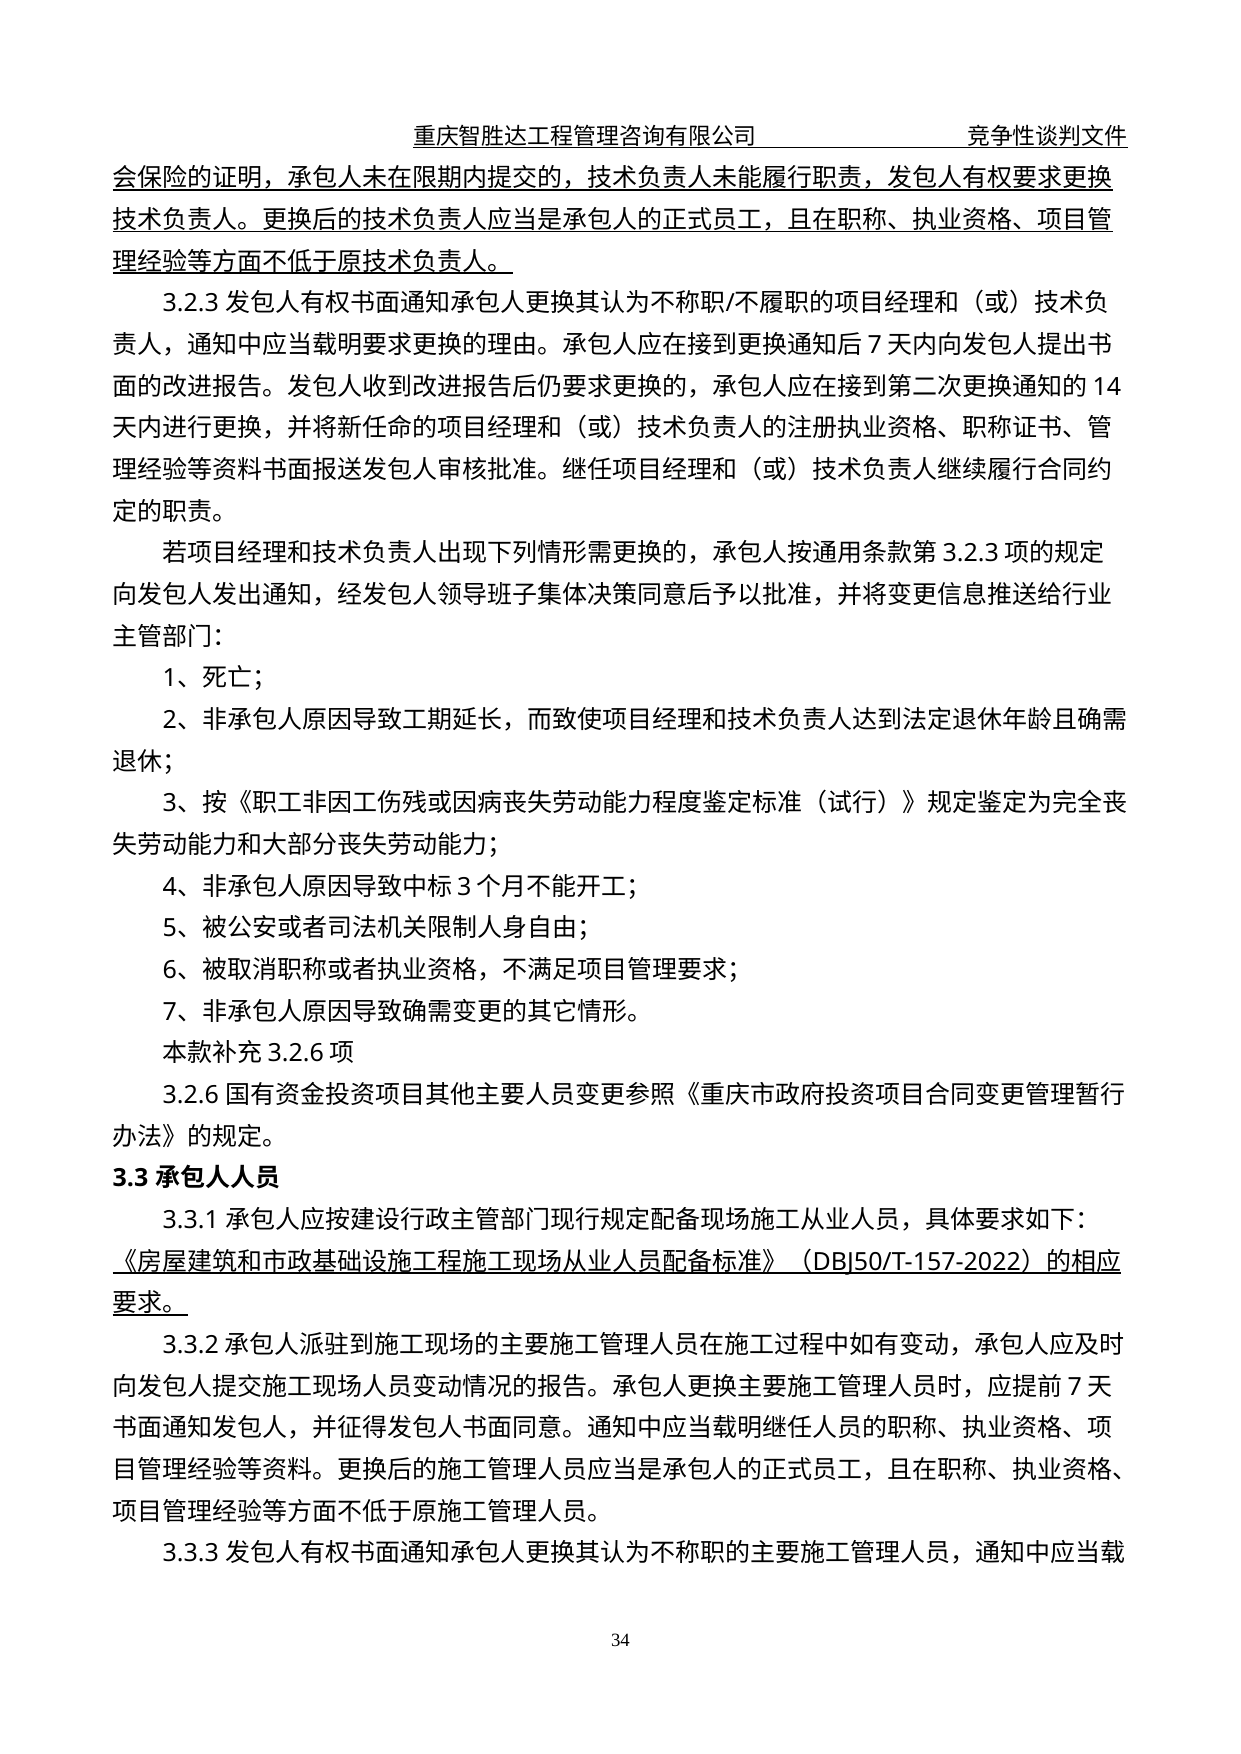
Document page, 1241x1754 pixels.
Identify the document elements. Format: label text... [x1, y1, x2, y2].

text 2、非承包人原因导致工期延长，而致使项目经理和技术负责人达到法定退休年龄且确需退休； [112, 695, 1128, 778]
text 5、被公安或者司法机关限制人身自由； [112, 903, 1128, 945]
text 3.2.6 国有资金投资项目其他主要人员变更参照《重庆市政府投资项目合同变更管理暂行办法》的规定。 [112, 1070, 1128, 1153]
text 1、死亡； [112, 653, 1128, 695]
text 本款补充3.2.6项 [112, 1028, 1128, 1070]
subtitle 3.3 承包人人员 [112, 1153, 1128, 1195]
text 4、非承包人原因导致中标3个月不能开工； [112, 862, 1128, 903]
text 7、非承包人原因导致确需变更的其它情形。 [112, 987, 1128, 1028]
text 3.2.3 发包人有权书面通知承包人更换其认为不称职/不履职的项目经理和（或）技术负责人，通知中应当载明要求更换的理由。承包人应在接到更换通知后7天内向发包人提出书面的改进报告。发包人收到改进报告后仍要求更换的，承包人应在接到第二次更换通知的14天内进行更换，并将新任命的项目经理和（或）技术负责人的注册执业资格、职称证书、管理经验等资料书面报送发包人审核批准。继任项目经理和（或）技术负责人继续履行合同约定的职责。 [112, 278, 1128, 528]
text 3.3.1 承包人应按建设行政主管部门现行规定配备现场施工从业人员，具体要求如下：《房屋建筑和市政基础设施工程施工现场从业人员配备标准》（DBJ50/T-157-2022）的相应要求。 [112, 1195, 1128, 1320]
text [112, 1528, 1128, 1570]
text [112, 153, 1128, 278]
text 3.3.2承包人派驻到施工现场的主要施工管理人员在施工过程中如有变动，承包人应及时向发包人提交施工现场人员变动情况的报告。承包人更换主要施工管理人员时，应提前7天书面通知发包人，并征得发包人书面同意。通知中应当载明继任人员的职称、执业资格、项目管理经验等资料。更换后的施工管理人员应当是承包人的正式员工，且在职称、执业资格、项目管理经验等方面不低于原施工管理人员。 [112, 1320, 1128, 1528]
text 若项目经理和技术负责人出现下列情形需更换的，承包人按通用条款第3.2.3项的规定向发包人发出通知，经发包人领导班子集体决策同意后予以批准，并将变更信息推送给行业主管部门： [112, 528, 1128, 653]
text 3、按《职工非因工伤残或因病丧失劳动能力程度鉴定标准（试行）》规定鉴定为完全丧失劳动能力和大部分丧失劳动能力； [112, 778, 1128, 862]
text 6、被取消职称或者执业资格，不满足项目管理要求； [112, 945, 1128, 987]
